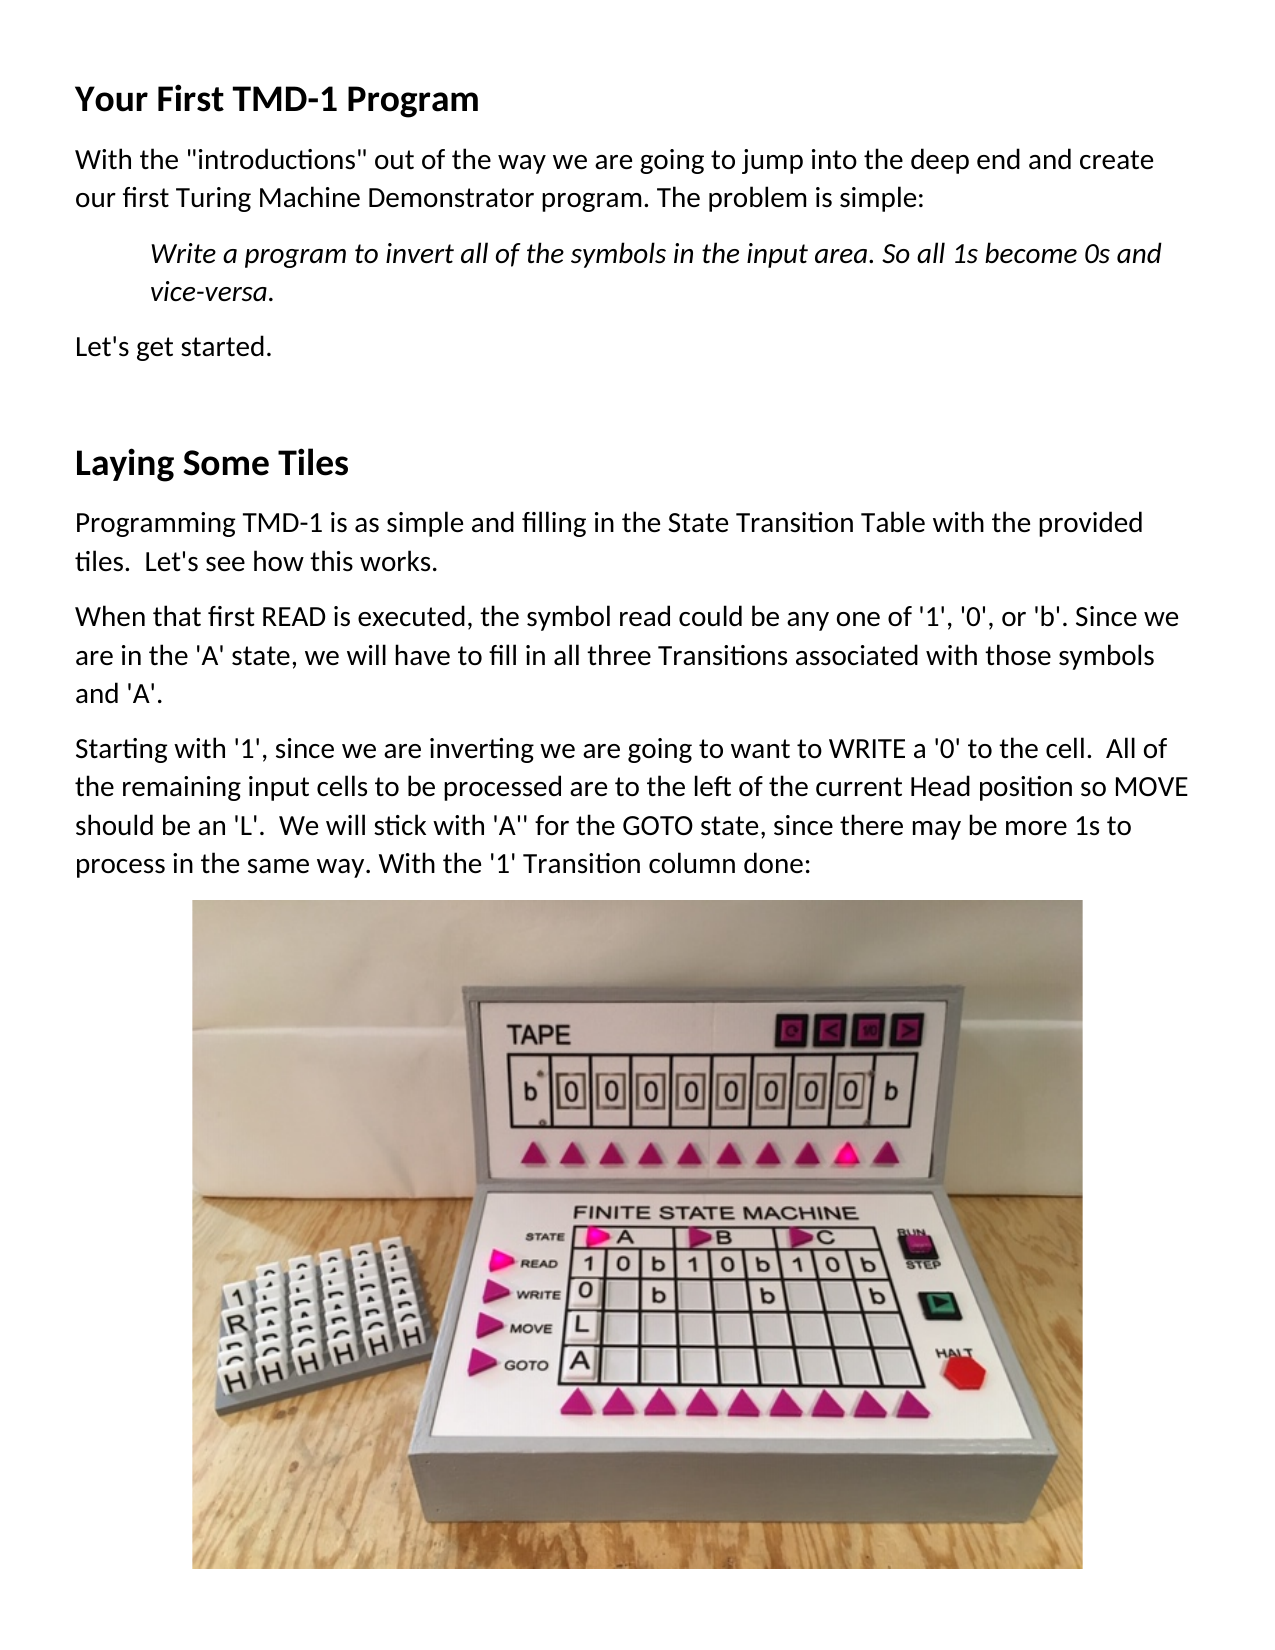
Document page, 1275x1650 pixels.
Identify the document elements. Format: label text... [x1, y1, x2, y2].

text When that first READ is executed, the symbol read could be any one of '1', '0', or 'b'. Since we are in the 'A' state, we will have to fill in all three Transitions associated with those symbols and 'A'. [75, 598, 1200, 711]
text Starting with '1', since we are inverting we are going to want to WRITE a '0' to the cell. All of the remaining input cells to be processed are to the left of the current Head position so MOVE should be an 'L'. We will stick with 'A'' for the GOTO state, since there may be more 1s to process in the same way. With the '1' Transition column done: [75, 730, 1200, 881]
text Programming TMD-1 is as simple and filling in the State Transition Table with the provided tiles. Let's see how this works. [75, 504, 1200, 579]
text Your First TMD-1 Program [75, 75, 1200, 121]
text Write a program to invert all of the symbols in the input area. So all 1s become 0s and vice-versa. [150, 235, 1200, 309]
picture [192, 900, 1083, 1569]
text Laying Some Tiles [75, 438, 1200, 484]
text With the "introductions" out of the way we are going to jump into the deep end and create our first Turing Machine Demonstrator program. The problem is simple: [75, 141, 1200, 215]
text Let's get started. [75, 328, 1200, 364]
